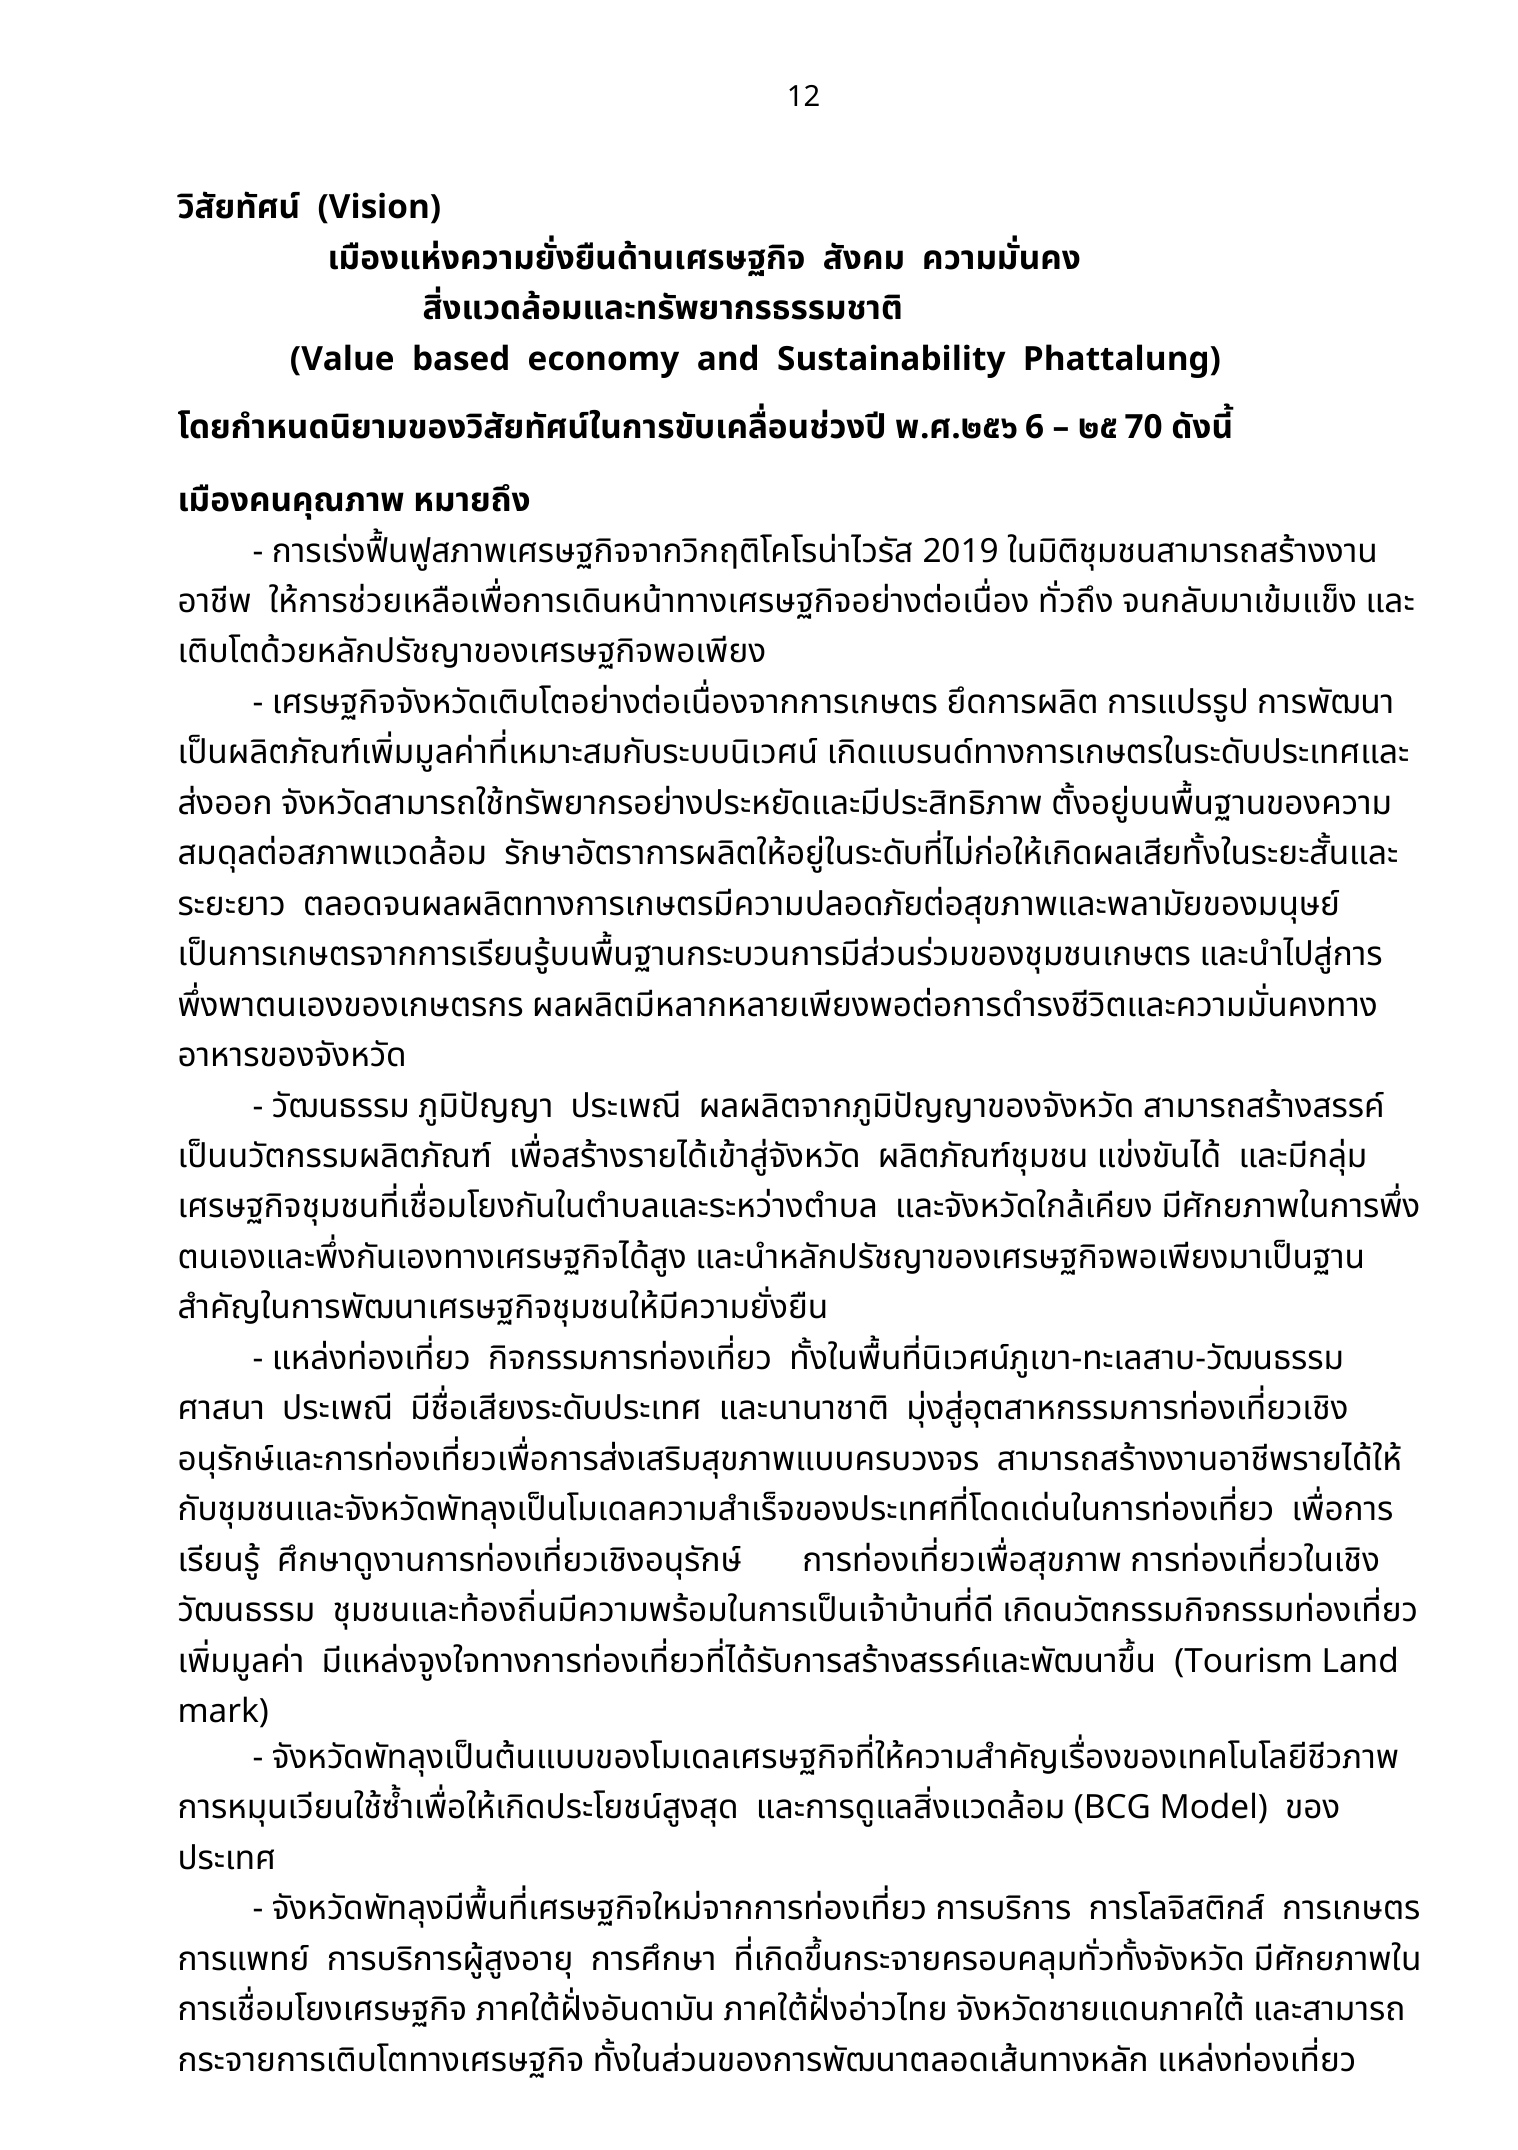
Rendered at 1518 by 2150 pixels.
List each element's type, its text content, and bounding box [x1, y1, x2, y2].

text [177, 1884, 1429, 2086]
text สิ่งแวดล้อมและทรัพยากรธรรมชาติ [252, 284, 1429, 334]
text - วัฒนธรรม ภูมิปัญญา ประเพณี ผลผลิตจากภูมิปัญญาของจังหวัด สามารถสร้างสรรค์เป็นนวัตกรรมผลิตภัณฑ์ เพื่อสร้างรายได้เข้าสู่จังหวัด ผลิตภัณฑ์ชุมชน แข่งขันได้ และมีกลุ่มเศรษฐกิจชุมชนที่เชื่อมโยงกันในตำบลและระหว่างตำบล และจังหวัดใกล้เคียง มีศักยภาพในการพึ่งตนเองและพึ่งกันเองทางเศรษฐกิจได้สูง และนำหลักปรัชญาของเศรษฐกิจพอเพียงมาเป็นฐานสำคัญในการพัฒนาเศรษฐกิจชุมชนให้มีความยั่งยืน [177, 1081, 1429, 1334]
text โดยกำหนดนิยามของวิสัยทัศน์ในการขับเคลื่อนช่วงปี พ.ศ.๒๕๖6 – ๒๕70 ดังนี้ [177, 403, 1429, 453]
text - แหล่งท่องเที่ยว กิจกรรมการท่องเที่ยว ทั้งในพื้นที่นิเวศน์ภูเขา-ทะเลสาบ-วัฒนธรรม ศาสนา ประเพณี มีชื่อเสียงระดับประเทศ และนานาชาติ มุ่งสู่อุตสาหกรรมการท่องเที่ยวเชิงอนุรักษ์และการท่องเที่ยวเพื่อการส่งเสริมสุขภาพแบบครบวงจร สามารถสร้างงานอาชีพรายได้ให้กับชุมชนและจังหวัดพัทลุงเป็นโมเดลความสำเร็จของประเทศที่โดดเด่นในการท่องเที่ยว เพื่อการเรียนรู้ ศึกษาดูงานการท่องเที่ยวเชิงอนุรักษ์ การท่องเที่ยวเพื่อสุขภาพ การท่องเที่ยวในเชิงวัฒนธรรม ชุมชนและท้องถิ่นมีความพร้อมในการเป็นเจ้าบ้านที่ดี เกิดนวัตกรรมกิจกรรมท่องเที่ยวเพิ่มมูลค่า มีแหล่งจูงใจทางการท่องเที่ยวที่ได้รับการสร้างสรรค์และพัฒนาขึ้น (Tourism Land mark) [177, 1334, 1429, 1732]
text - การเร่งฟื้นฟูสภาพเศรษฐกิจจากวิกฤติโคโรน่าไวรัส 2019 ในมิติชุมชนสามารถสร้างงาน อาชีพ ให้การช่วยเหลือเพื่อการเดินหน้าทางเศรษฐกิจอย่างต่อเนื่อง ทั่วถึง จนกลับมาเข้มแข็ง และเติบโตด้วยหลักปรัชญาของเศรษฐกิจพอเพียง [177, 526, 1429, 678]
text เมืองคนคุณภาพ หมายถึง [177, 476, 1429, 526]
text - จังหวัดพัทลุงเป็นต้นแบบของโมเดลเศรษฐกิจที่ให้ความสำคัญเรื่องของเทคโนโลยีชีวภาพ การหมุนเวียนใช้ซ้ำเพื่อให้เกิดประโยชน์สูงสุด และการดูแลสิ่งแวดล้อม (BCG Model) ของประเทศ [177, 1732, 1429, 1884]
text วิสัยทัศน์ (Vision) [177, 183, 1429, 234]
text เมืองแห่งความยั่งยืนด้านเศรษฐกิจ สังคม ความมั่นคง [252, 234, 1429, 284]
text - เศรษฐกิจจังหวัดเติบโตอย่างต่อเนื่องจากการเกษตร ยึดการผลิต การแปรรูป การพัฒนาเป็นผลิตภัณฑ์เพิ่มมูลค่าที่เหมาะสมกับระบบนิเวศน์ เกิดแบรนด์ทางการเกษตรในระดับประเทศและส่งออก จังหวัดสามารถใช้ทรัพยากรอย่างประหยัดและมีประสิทธิภาพ ตั้งอยู่บนพื้นฐานของความสมดุลต่อสภาพแวดล้อม รักษาอัตราการผลิตให้อยู่ในระดับที่ไม่ก่อให้เกิดผลเสียทั้งในระยะสั้นและระยะยาว ตลอดจนผลผลิตทางการเกษตรมีความปลอดภัยต่อสุขภาพและพลามัยของมนุษย์ เป็นการเกษตรจากการเรียนรู้บนพื้นฐานกระบวนการมีส่วนร่วมของชุมชนเกษตร และนำไปสู่การพึ่งพาตนเองของเกษตรกร ผลผลิตมีหลากหลายเพียงพอต่อการดำรงชีวิตและความมั่นคงทางอาหารของจังหวัด [177, 678, 1429, 1081]
text (Value based economy and Sustainability Phattalung) [177, 334, 1429, 380]
